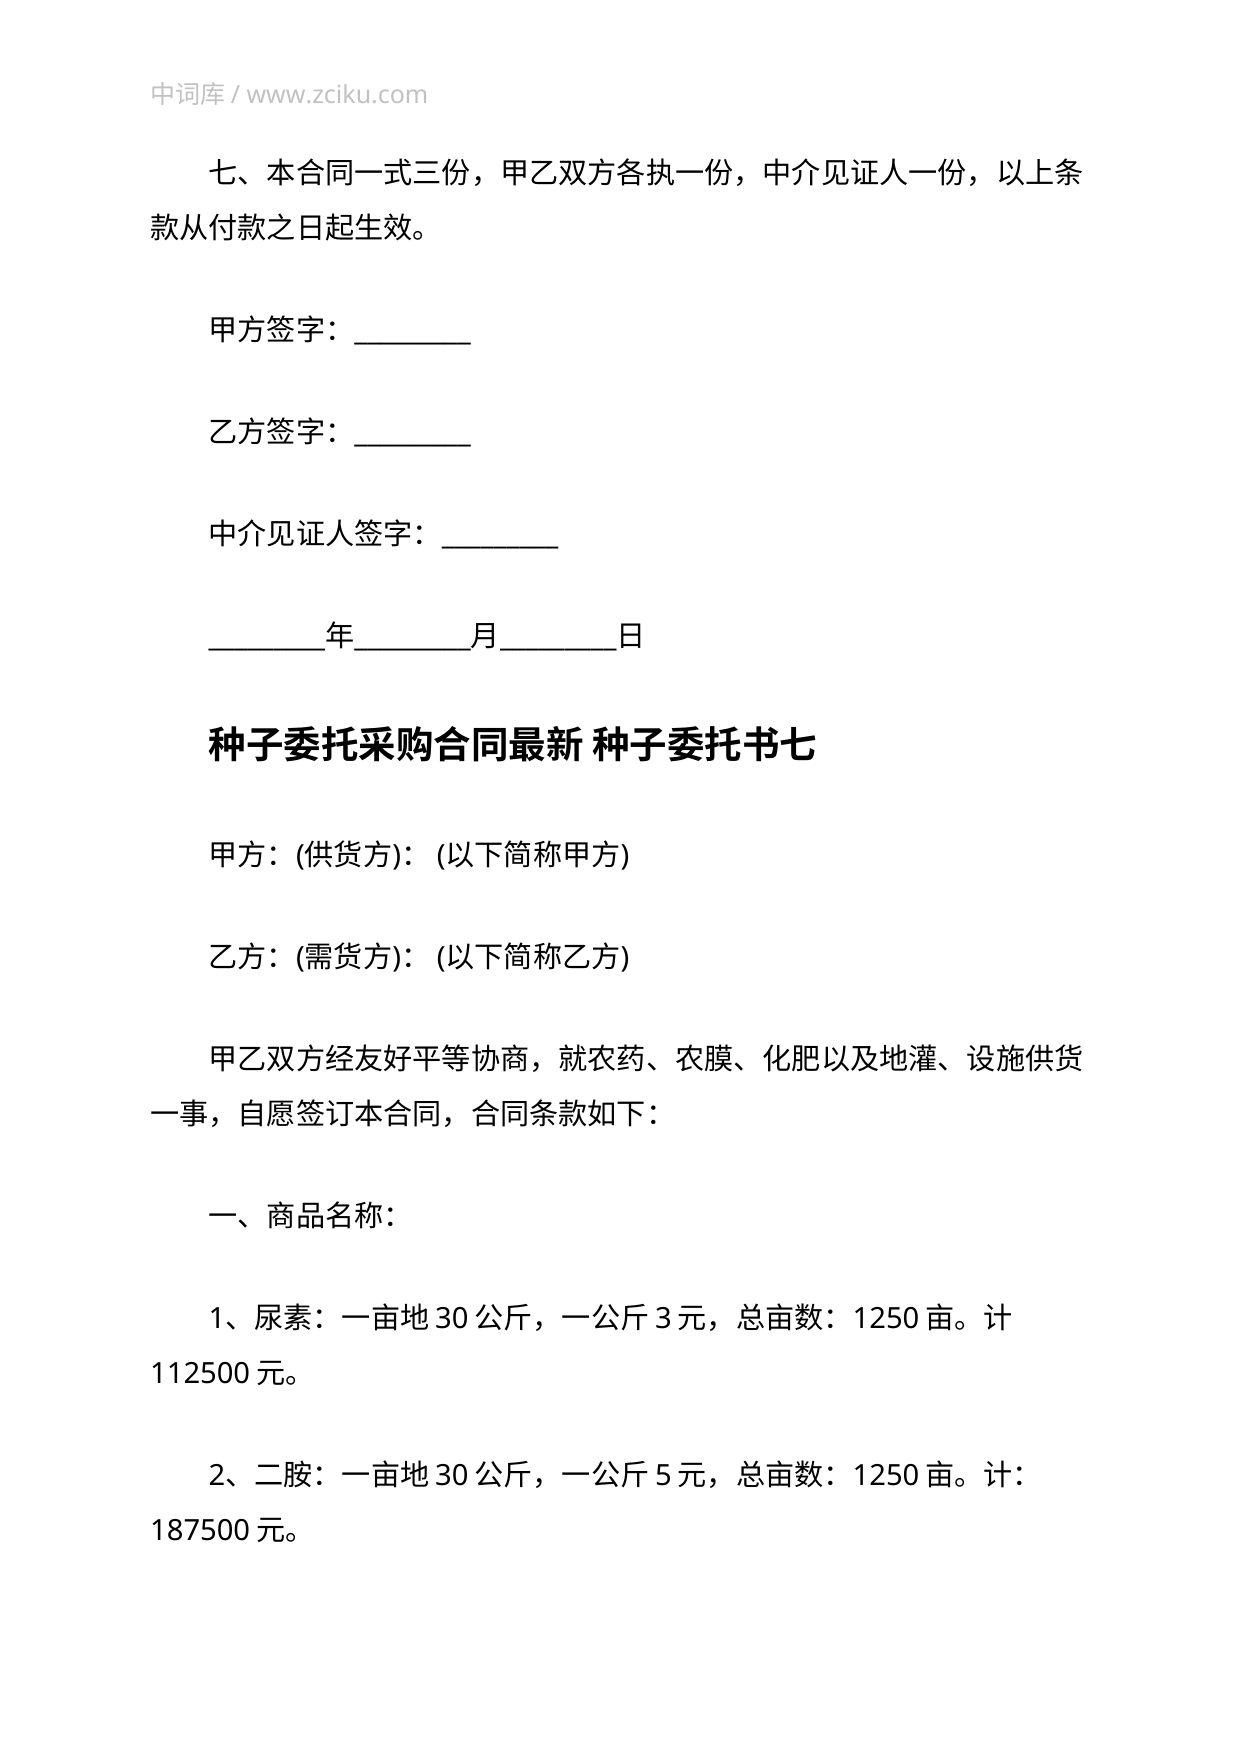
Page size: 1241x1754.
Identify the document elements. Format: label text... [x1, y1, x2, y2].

text 乙方：(需货方)： (以下简称乙方) [150, 934, 1090, 976]
text _________年_________月_________日 [150, 613, 1090, 655]
text 甲乙双方经友好平等协商，就农药、农膜、化肥以及地灌、设施供货一事，自愿签订本合同，合同条款如下： [150, 1036, 1090, 1133]
text 乙方签字：_________ [150, 409, 1090, 451]
text 一、商品名称： [150, 1193, 1090, 1235]
text 甲方：(供货方)： (以下简称甲方) [150, 832, 1090, 874]
text 七、本合同一式三份，甲乙双方各执一份，中介见证人一份，以上条款从付款之日起生效。 [150, 150, 1090, 247]
text 1、尿素：一亩地30公斤，一公斤3元，总亩数：1250亩。计112500元。 [150, 1294, 1090, 1392]
text 中介见证人签字：_________ [150, 511, 1090, 553]
text 种子委托采购合同最新 种子委托书七 [150, 714, 1090, 769]
text 甲方签字：_________ [150, 307, 1090, 349]
text 2、二胺：一亩地30公斤，一公斤5元，总亩数：1250亩。计：187500元。 [150, 1451, 1090, 1549]
